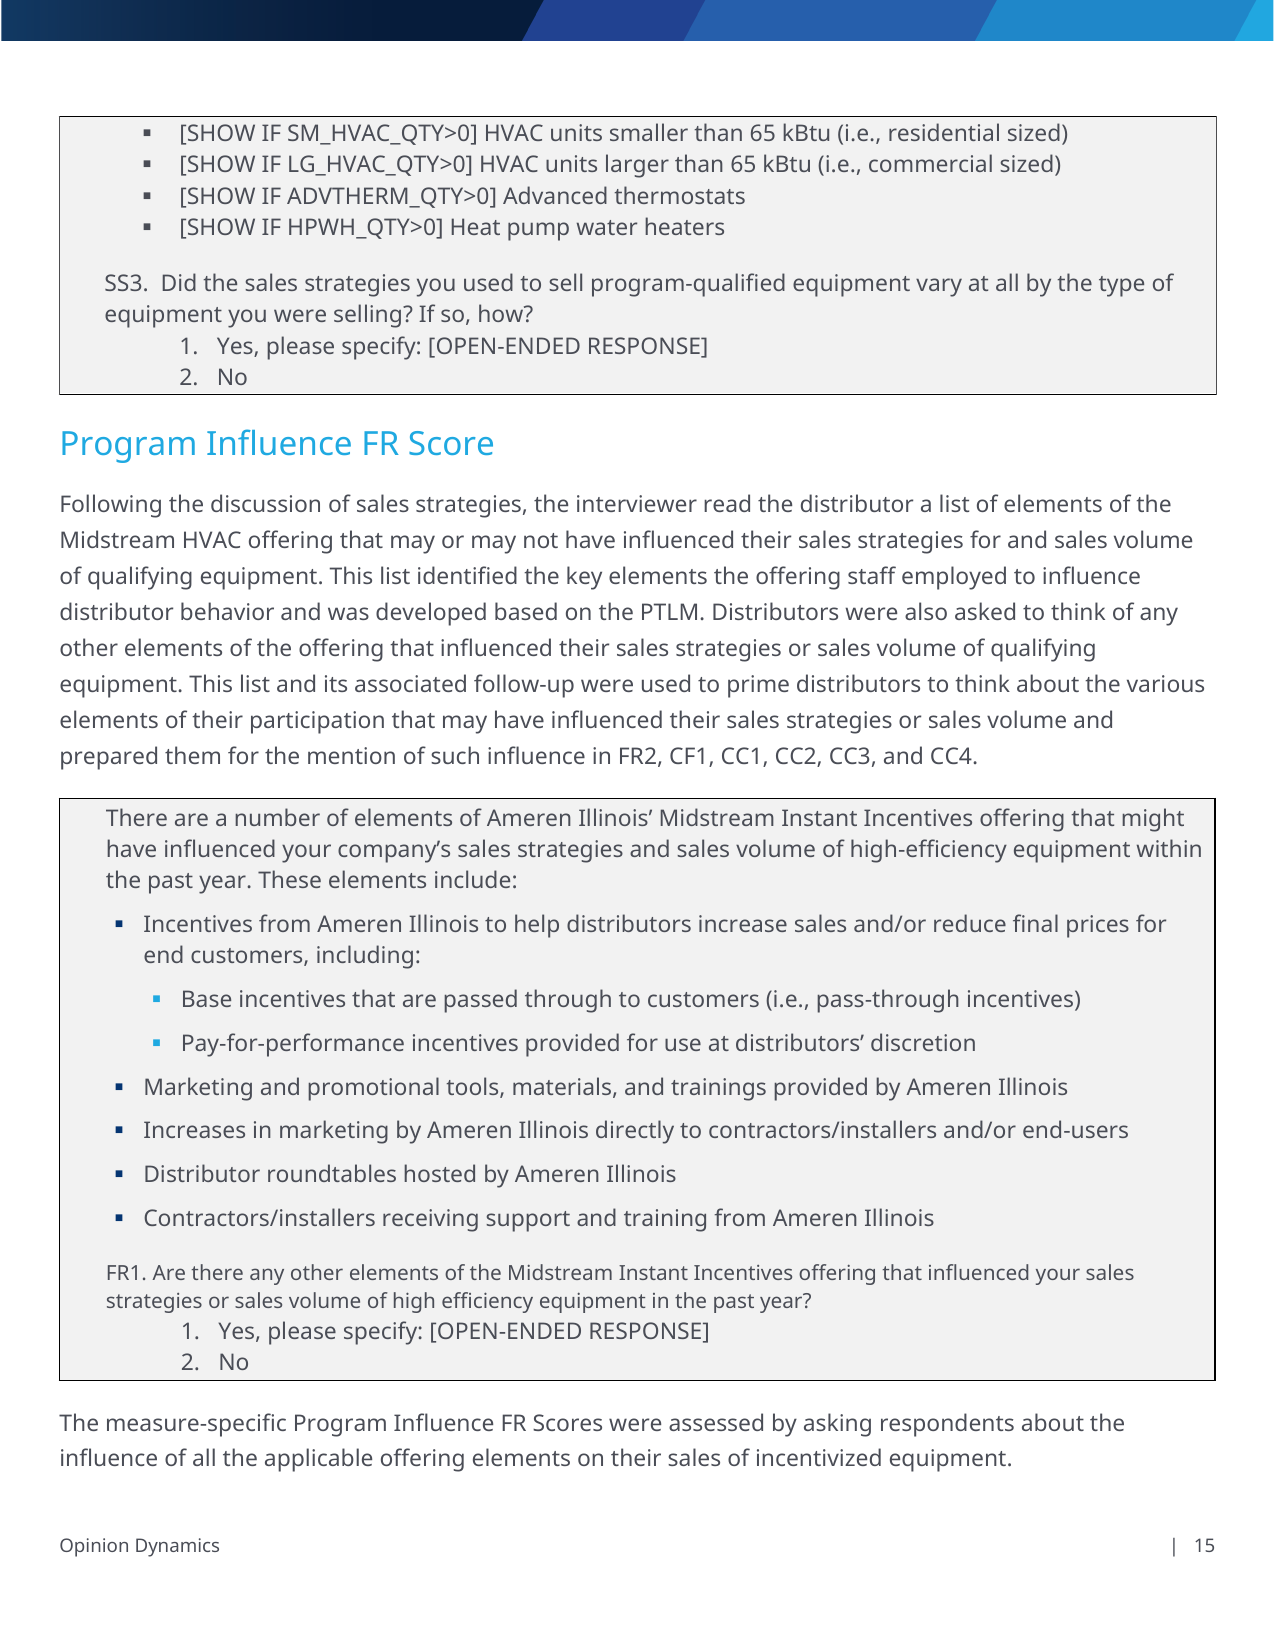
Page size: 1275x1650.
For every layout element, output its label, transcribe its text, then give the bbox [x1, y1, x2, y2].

table_header There are a number of elements of Ameren Illinois’ Midstream Instant Incentives offering that might have influenced your company’s sales strategies and sales volume of high-efficiency equipment within the past year. These elements include: Incentives from Ameren Illinois to help distributors increase sales and/or reduce final prices for end customers, including: Base incentives that are passed through to customers (i.e., pass-through incentives) Pay-for-performance incentives provided for use at distributors’ discretion Marketing and promotional tools, materials, and trainings provided by Ameren Illinois Increases in marketing by Ameren Illinois directly to contractors/installers and/or end-users Distributor roundtables hosted by Ameren Illinois Contractors/installers receiving support and training from Ameren Illinois FR1. Are there any other elements of the Midstream Instant Incentives offering that influenced your sales strategies or sales volume of high efficiency equipment in the past year? Yes, please specify: [OPEN-ENDED RESPONSE] No [60, 799, 1214, 1380]
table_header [60, 117, 1216, 393]
picture [0, 0, 1273, 41]
text Following the discussion of sales strategies, the interviewer read the distributor a list of elements of the Midstream HVAC offering that may or may not have influenced their sales strategies for and sales volume of qualifying equipment. This list identified the key elements the offering staff employed to influence distributor behavior and was developed based on the PTLM. Distributors were also asked to think of any other elements of the offering that influenced their sales strategies or sales volume of qualifying equipment. This list and its associated follow-up were used to prime distributors to think about the various elements of their participation that may have influenced their sales strategies or sales volume and prepared them for the mention of such influence in FR2, CF1, CC1, CC2, CC3, and CC4. [59, 488, 1216, 771]
subtitle Program Influence FR Score [59, 426, 1216, 463]
text The measure-specific Program Influence FR Scores were assessed by asking respondents about the influence of all the applicable offering elements on their sales of incentivized equipment. [59, 1406, 1216, 1474]
